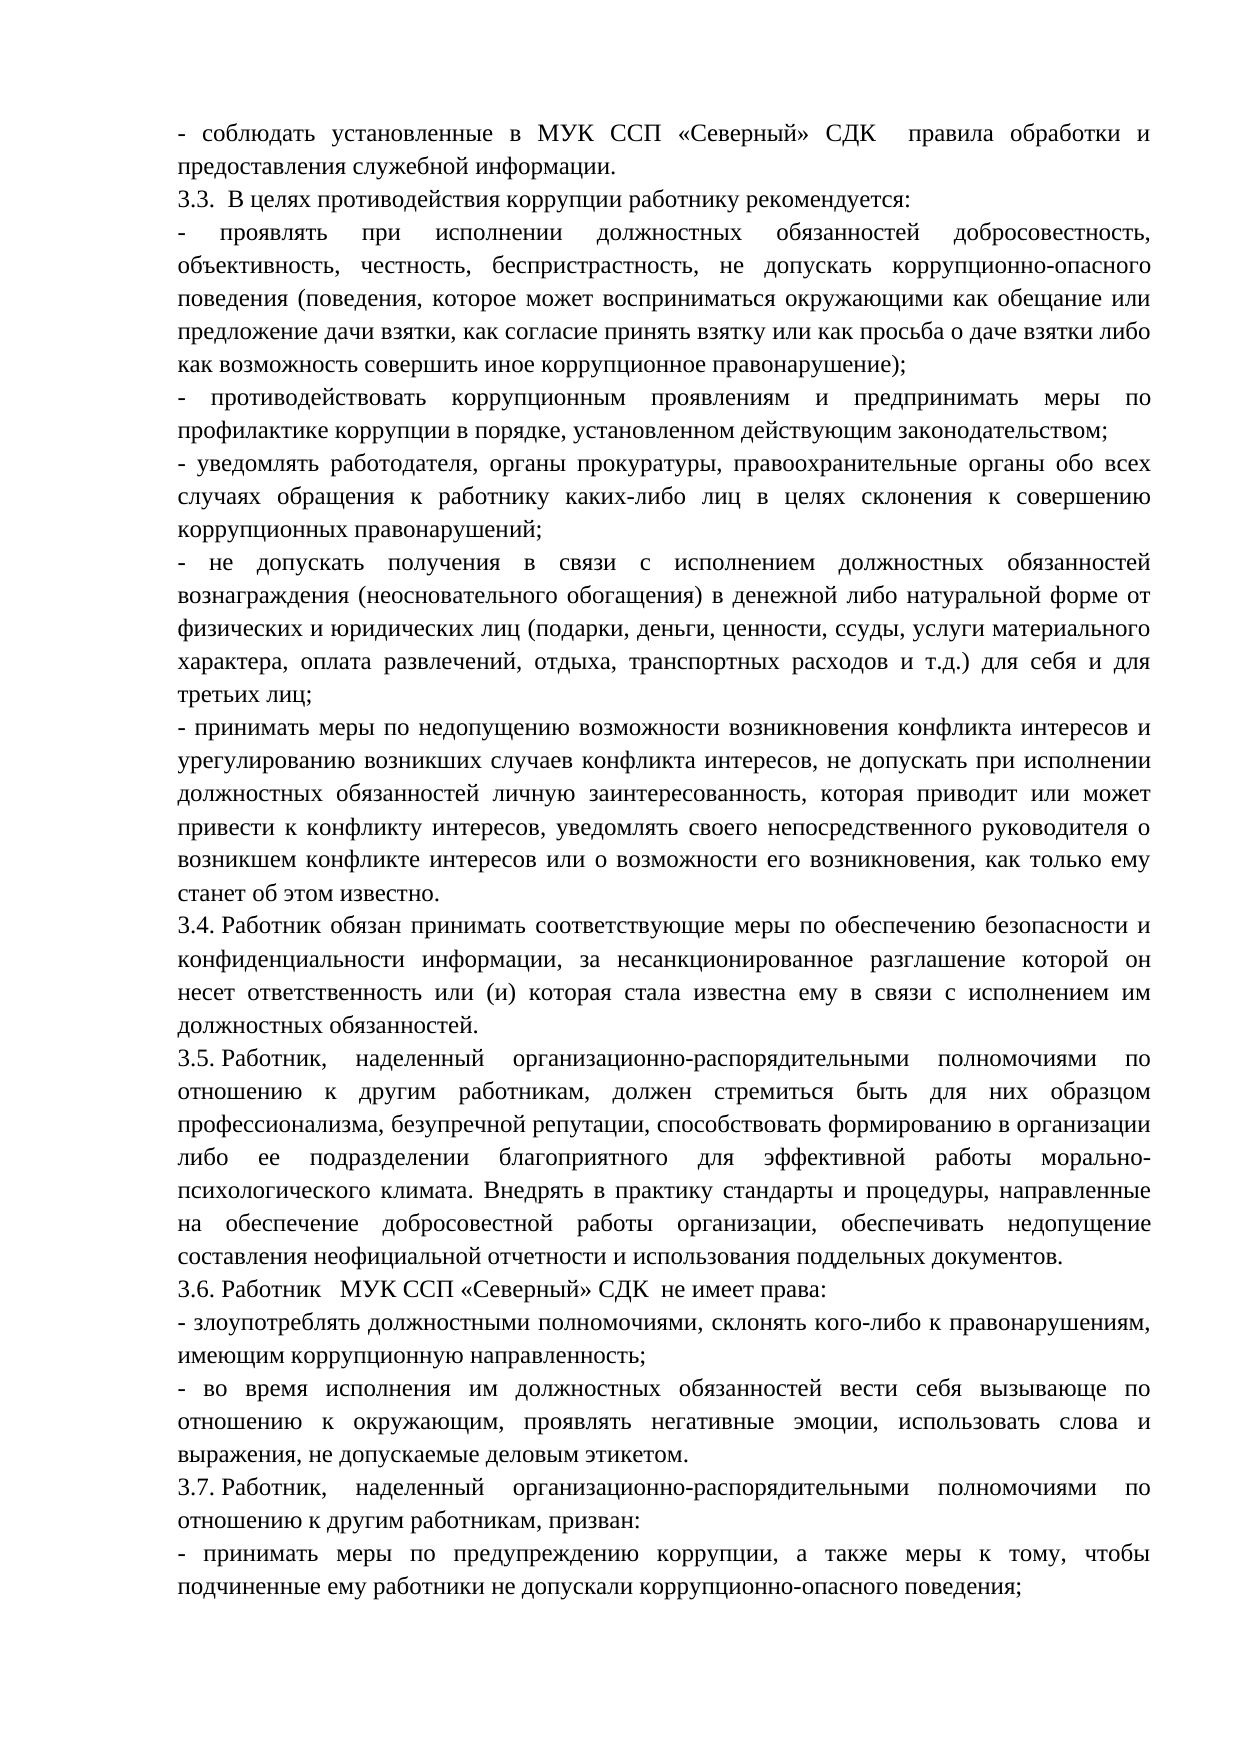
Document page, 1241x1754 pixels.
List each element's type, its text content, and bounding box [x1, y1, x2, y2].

text - соблюдать установленные в МУК ССП «Северный» СДК правила обработки и предоставления служебной информации. [177, 118, 1152, 180]
text - противодействовать коррупционным проявлениям и предпринимать меры по профилактике коррупции в порядке, установленном действующим законодательством; [177, 382, 1152, 444]
text - во время исполнения им должностных обязанностей вести себя вызывающе по отношению к окружающим, проявлять негативные эмоции, использовать слова и выражения, не допускаемые деловым этикетом. [177, 1373, 1152, 1468]
text - злоупотреблять должностными полномочиями, склонять кого-либо к правонарушениям, имеющим коррупционную направленность; [177, 1307, 1152, 1369]
text 3.7.​ Работник, наделенный организационно-распорядительными полномочиями по отношению к другим работникам, призван: [177, 1472, 1152, 1534]
text 3.5.​ Работник, наделенный организационно-распорядительными полномочиями по отношению к другим работникам, должен стремиться быть для них образцом профессионализма, безупречной репутации, способствовать формированию в организации либо ее подразделении благоприятного для эффективной работы морально-психологического климата. Внедрять в практику стандарты и процедуры, направленные на обеспечение добросовестной работы организации, обеспечивать недопущение составления неофициальной отчетности и использования поддельных документов. [177, 1043, 1152, 1269]
text 3.4.​ Работник обязан принимать соответствующие меры по обеспечению безопасности и конфиденциальности информации, за несанкционированное разглашение которой он несет ответственность или (и) которая стала известна ему в связи с исполнением им должностных обязанностей. [177, 911, 1152, 1038]
text - проявлять при исполнении должностных обязанностей добросовестность, объективность, честность, беспристрастность, не допускать коррупционно-опасного поведения (поведения, которое может восприниматься окружающими как обещание или предложение дачи взятки, как согласие принять взятку или как просьба о даче взятки либо как возможность совершить иное коррупционное правонарушение); [177, 217, 1152, 378]
text - принимать меры по недопущению возможности возникновения конфликта интересов и урегулированию возникших случаев конфликта интересов, не допускать при исполнении должностных обязанностей личную заинтересованность, которая приводит или может привести к конфликту интересов, уведомлять своего непосредственного руководителя о возникшем конфликте интересов или о возможности его возникновения, как только ему станет об этом известно. [177, 712, 1152, 906]
text 3.6.​ Работник МУК ССП «Северный» СДК не имеет права: [177, 1274, 1152, 1303]
text - принимать меры по предупреждению коррупции, а также меры к тому, чтобы подчиненные ему работники не допускали коррупционно-опасного поведения; [177, 1538, 1152, 1600]
text - не допускать получения в связи с исполнением должностных обязанностей вознаграждения (неосновательного обогащения) в денежной либо натуральной форме от физических и юридических лиц (подарки, деньги, ценности, ссуды, услуги материального характера, оплата развлечений, отдыха, транспортных расходов и т.д.) для себя и для третьих лиц; [177, 547, 1152, 708]
text - уведомлять работодателя, органы прокуратуры, правоохранительные органы обо всех случаях обращения к работнику каких-либо лиц в целях склонения к совершению коррупционных правонарушений; [177, 448, 1152, 543]
text 3.3. ​ В целях противодействия коррупции работнику рекомендуется: [177, 184, 1152, 213]
